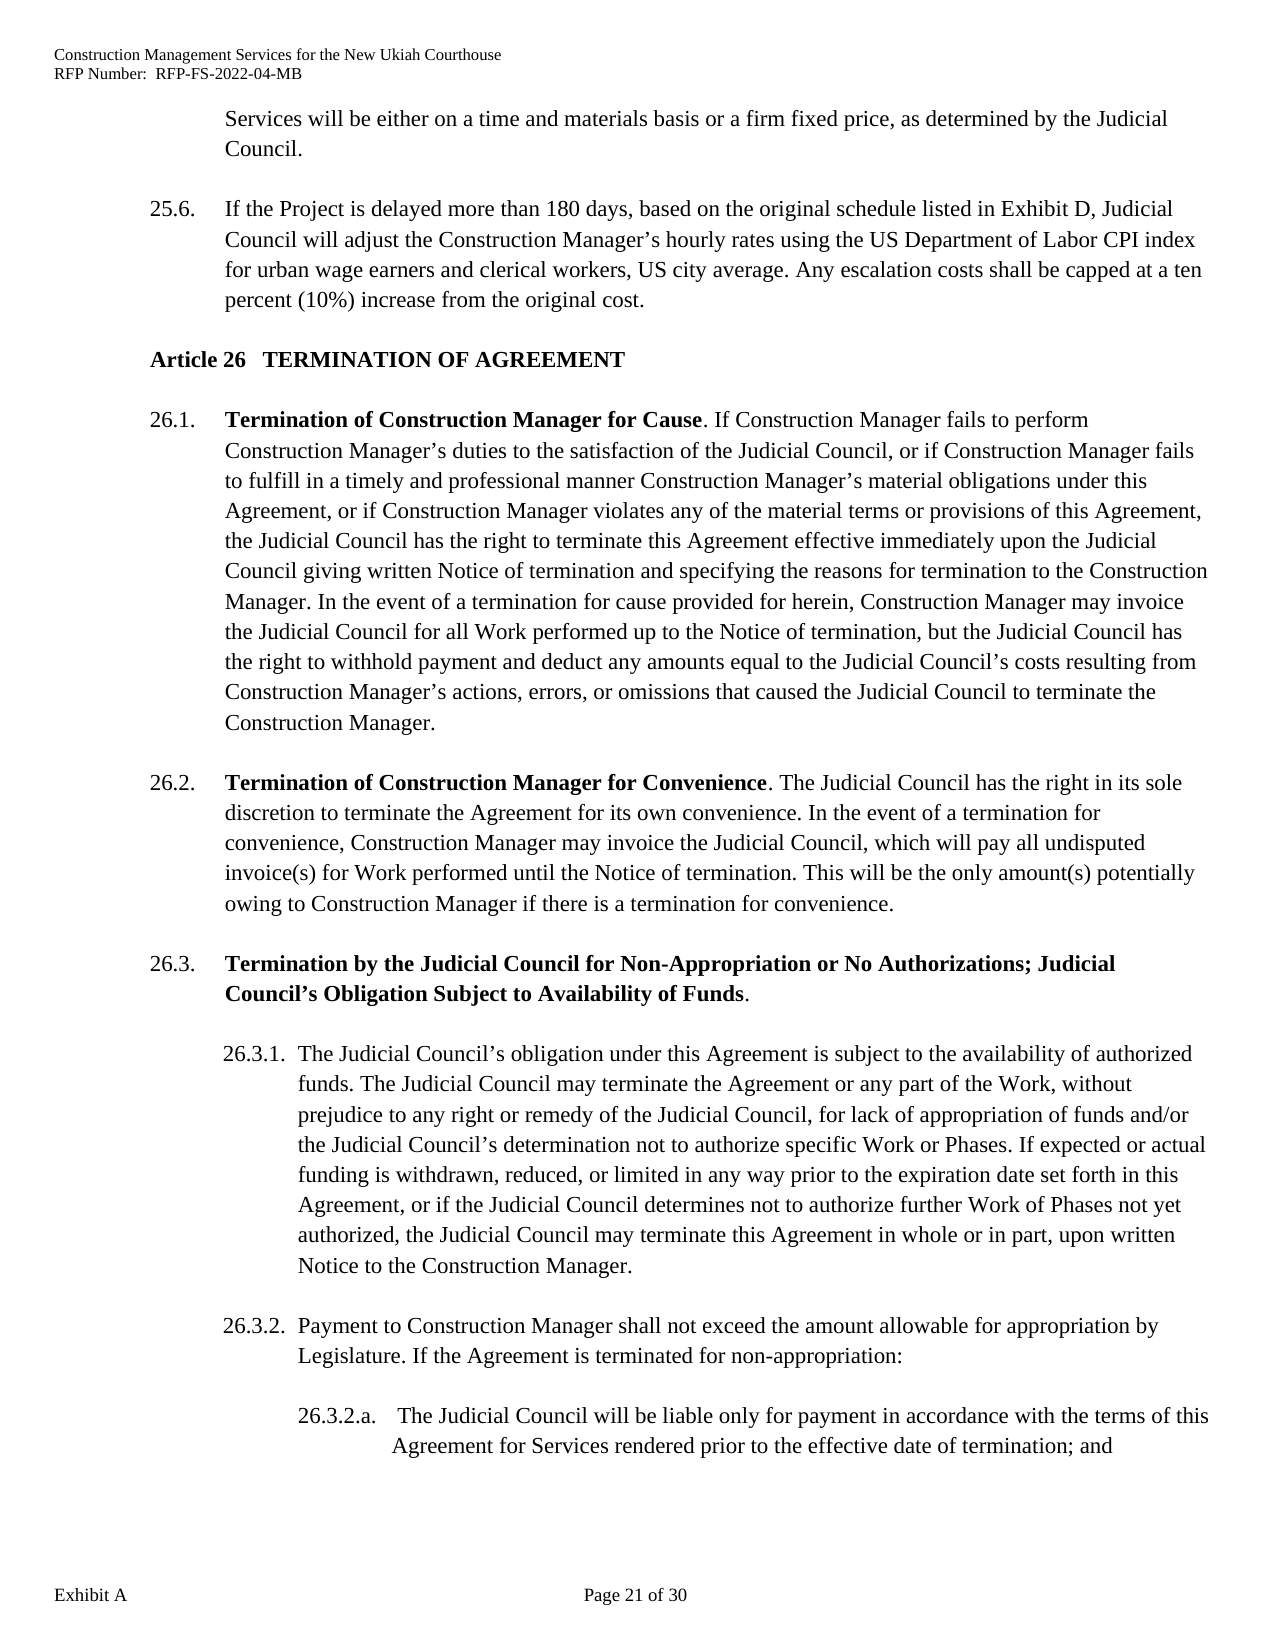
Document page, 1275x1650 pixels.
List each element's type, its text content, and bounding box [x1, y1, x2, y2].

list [149, 105, 1212, 162]
list Termination of Construction Manager for Cause. If Construction Manager fails to perform Construction Manager’s duties to the satisfaction of the Judicial Council, or if Construction Manager fails to fulfill in a timely and professional manner Construction Manager’s material obligations under this Agreement, or if Construction Manager violates any of the material terms or provisions of this Agreement, the Judicial Council has the right to terminate this Agreement effective immediately upon the Judicial Council giving written Notice of termination and specifying the reasons for termination to the Construction Manager. In the event of a termination for cause provided for herein, Construction Manager may invoice the Judicial Council for all Work performed up to the Notice of termination, but the Judicial Council has the right to withhold payment and deduct any amounts equal to the Judicial Council’s costs resulting from Construction Manager’s actions, errors, or omissions that caused the Judicial Council to terminate the Construction Manager. [149, 406, 1212, 735]
list Termination by the Judicial Council for Non-Appropriation or No Authorizations; Judicial Council’s Obligation Subject to Availability of Funds. [149, 950, 1212, 1006]
list If the Project is delayed more than 180 days, based on the original schedule listed in Exhibit D, Judicial Council will adjust the Construction Manager’s hourly rates using the US Department of Labor CPI index for urban wage earners and clerical workers, US city average. Any escalation costs shall be capped at a ten percent (10%) increase from the original cost. [149, 195, 1212, 312]
list Termination of Construction Manager for Convenience. The Judicial Council has the right in its sole discretion to terminate the Agreement for its own convenience. In the event of a termination for convenience, Construction Manager may invoice the Judicial Council, which will pay all undisputed invoice(s) for Work performed until the Notice of termination. This will be the only amount(s) potentially owing to Construction Manager if there is a termination for convenience. [149, 769, 1212, 916]
list The Judicial Council’s obligation under this Agreement is subject to the availability of authorized funds. The Judicial Council may terminate the Agreement or any part of the Work, without prejudice to any right or remedy of the Judicial Council, for lack of appropriation of funds and/or the Judicial Council’s determination not to authorize specific Work or Phases. If expected or actual funding is withdrawn, reduced, or limited in any way prior to the expiration date set forth in this Agreement, or if the Judicial Council determines not to authorize further Work of Phases not yet authorized, the Judicial Council may terminate this Agreement in whole or in part, upon written Notice to the Construction Manager. [223, 1040, 1212, 1278]
list The Judicial Council will be liable only for payment in accordance with the terms of this Agreement for Services rendered prior to the effective date of termination; and [298, 1402, 1212, 1459]
list Payment to Construction Manager shall not exceed the amount allowable for appropriation by Legislature. If the Agreement is terminated for non-appropriation: [223, 1312, 1212, 1368]
subtitle TERMINATION OF AGREEMENT [150, 346, 1212, 373]
